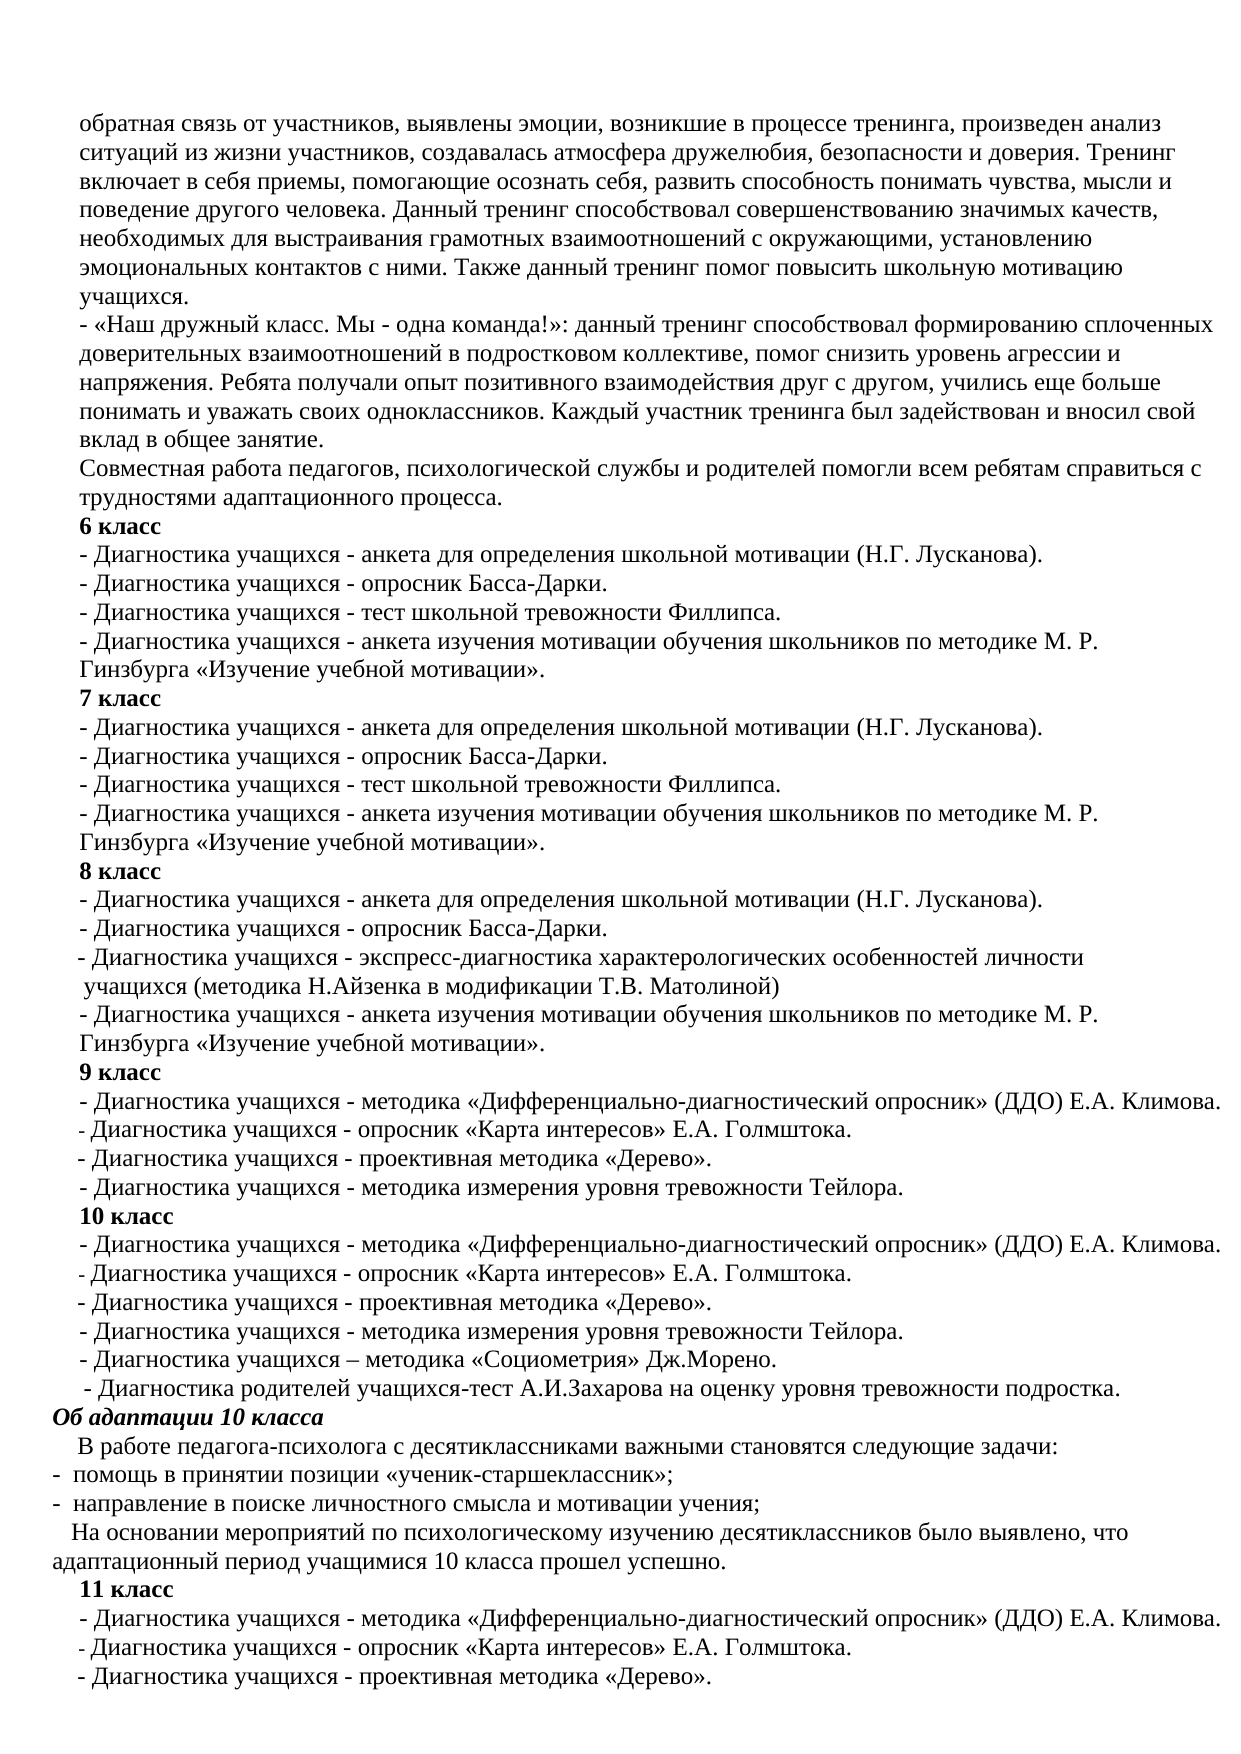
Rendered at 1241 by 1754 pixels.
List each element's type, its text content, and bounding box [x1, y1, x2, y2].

text Гинзбурга «Изучение учебной мотивации». [79, 827, 1223, 856]
text - Диагностика учащихся - анкета для определения школьной мотивации (Н.Г. Лусканова). [79, 712, 1223, 741]
text - Диагностика учащихся - методика «Дифференциально-диагностический опросник» (ДДО) Е.А. Климова. [79, 1603, 1223, 1632]
text - Диагностика учащихся - тест школьной тревожности Филлипса. [79, 597, 1223, 626]
text - Диагностика учащихся - методика измерения уровня тревожности Тейлора. [79, 1316, 1223, 1344]
text - Диагностика учащихся - анкета для определения школьной мотивации (Н.Г. Лусканова). [79, 539, 1223, 568]
text - Диагностика учащихся - опросник «Карта интересов» Е.А. Голмштока. [52, 1258, 1223, 1287]
text - Диагностика родителей учащихся-тест А.И.Захарова на оценку уровня тревожности подростка. [52, 1373, 1223, 1402]
text На основании мероприятий по психологическому изучению десятиклассников было выявлено, что адаптационный период учащимися 10 класса прошел успешно. [52, 1517, 1223, 1574]
text - Диагностика учащихся - методика «Дифференциально-диагностический опросник» (ДДО) Е.А. Климова. [79, 1229, 1223, 1258]
text - Диагностика учащихся - анкета для определения школьной мотивации (Н.Г. Лусканова). [79, 884, 1223, 913]
text 9 класс [79, 1057, 1223, 1086]
text - Диагностика учащихся – методика «Социометрия» Дж.Морено. [79, 1344, 1223, 1373]
text - Диагностика учащихся - экспресс-диагностика характерологических особенностей личности [52, 942, 1223, 971]
text В работе педагога-психолога с десятиклассниками важными становятся следующие задачи: [52, 1431, 1223, 1459]
text 11 класс [79, 1574, 1223, 1603]
text - Диагностика учащихся - методика «Дифференциально-диагностический опросник» (ДДО) Е.А. Климова. [79, 1086, 1223, 1114]
text - Диагностика учащихся - тест школьной тревожности Филлипса. [79, 769, 1223, 798]
text - Диагностика учащихся - анкета изучения мотивации обучения школьников по методике М. Р. [79, 798, 1223, 827]
text Гинзбурга «Изучение учебной мотивации». [79, 1028, 1223, 1057]
text 10 класс [79, 1201, 1223, 1229]
text - направление в поиске личностного смысла и мотивации учения; [52, 1488, 1223, 1517]
text - Диагностика учащихся - проективная методика «Дерево». [52, 1143, 1223, 1172]
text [79, 108, 1223, 309]
text - «Наш дружный класс. Мы - одна команда!»: данный тренинг способствовал формированию сплоченных доверительных взаимоотношений в подростковом коллективе, помог снизить уровень агрессии и напряжения. Ребята получали опыт позитивного взаимодействия друг с другом, учились еще больше понимать и уважать своих одноклассников. Каждый участник тренинга был задействован и вносил свой вклад в общее занятие. [79, 309, 1223, 453]
text - Диагностика учащихся - проективная методика «Дерево». [52, 1287, 1223, 1316]
text Гинзбурга «Изучение учебной мотивации». [79, 654, 1223, 683]
text - Диагностика учащихся - опросник Басса-Дарки. [79, 913, 1223, 942]
text - помощь в принятии позиции «ученик-старшеклассник»; [52, 1459, 1223, 1488]
text - Диагностика учащихся - опросник «Карта интересов» Е.А. Голмштока. [52, 1114, 1223, 1143]
text - Диагностика учащихся - анкета изучения мотивации обучения школьников по методике М. Р. [79, 626, 1223, 654]
text Об адаптации 10 класса [52, 1402, 1223, 1431]
text 7 класс [79, 683, 1223, 712]
text Совместная работа педагогов, психологической службы и родителей помогли всем ребятам справиться с трудностями адаптационного процесса. [79, 453, 1223, 511]
text - Диагностика учащихся - методика измерения уровня тревожности Тейлора. [79, 1172, 1223, 1201]
text - Диагностика учащихся - проективная методика «Дерево». [52, 1661, 1223, 1689]
text учащихся (методика Н.Айзенка в модификации Т.В. Матолиной) [52, 971, 1223, 999]
text - Диагностика учащихся - опросник Басса-Дарки. [79, 741, 1223, 769]
text 8 класс [79, 856, 1223, 884]
text - Диагностика учащихся - анкета изучения мотивации обучения школьников по методике М. Р. [79, 999, 1223, 1028]
text - Диагностика учащихся - опросник «Карта интересов» Е.А. Голмштока. [52, 1632, 1223, 1661]
text - Диагностика учащихся - опросник Басса-Дарки. [79, 568, 1223, 597]
text 6 класс [79, 511, 1223, 539]
